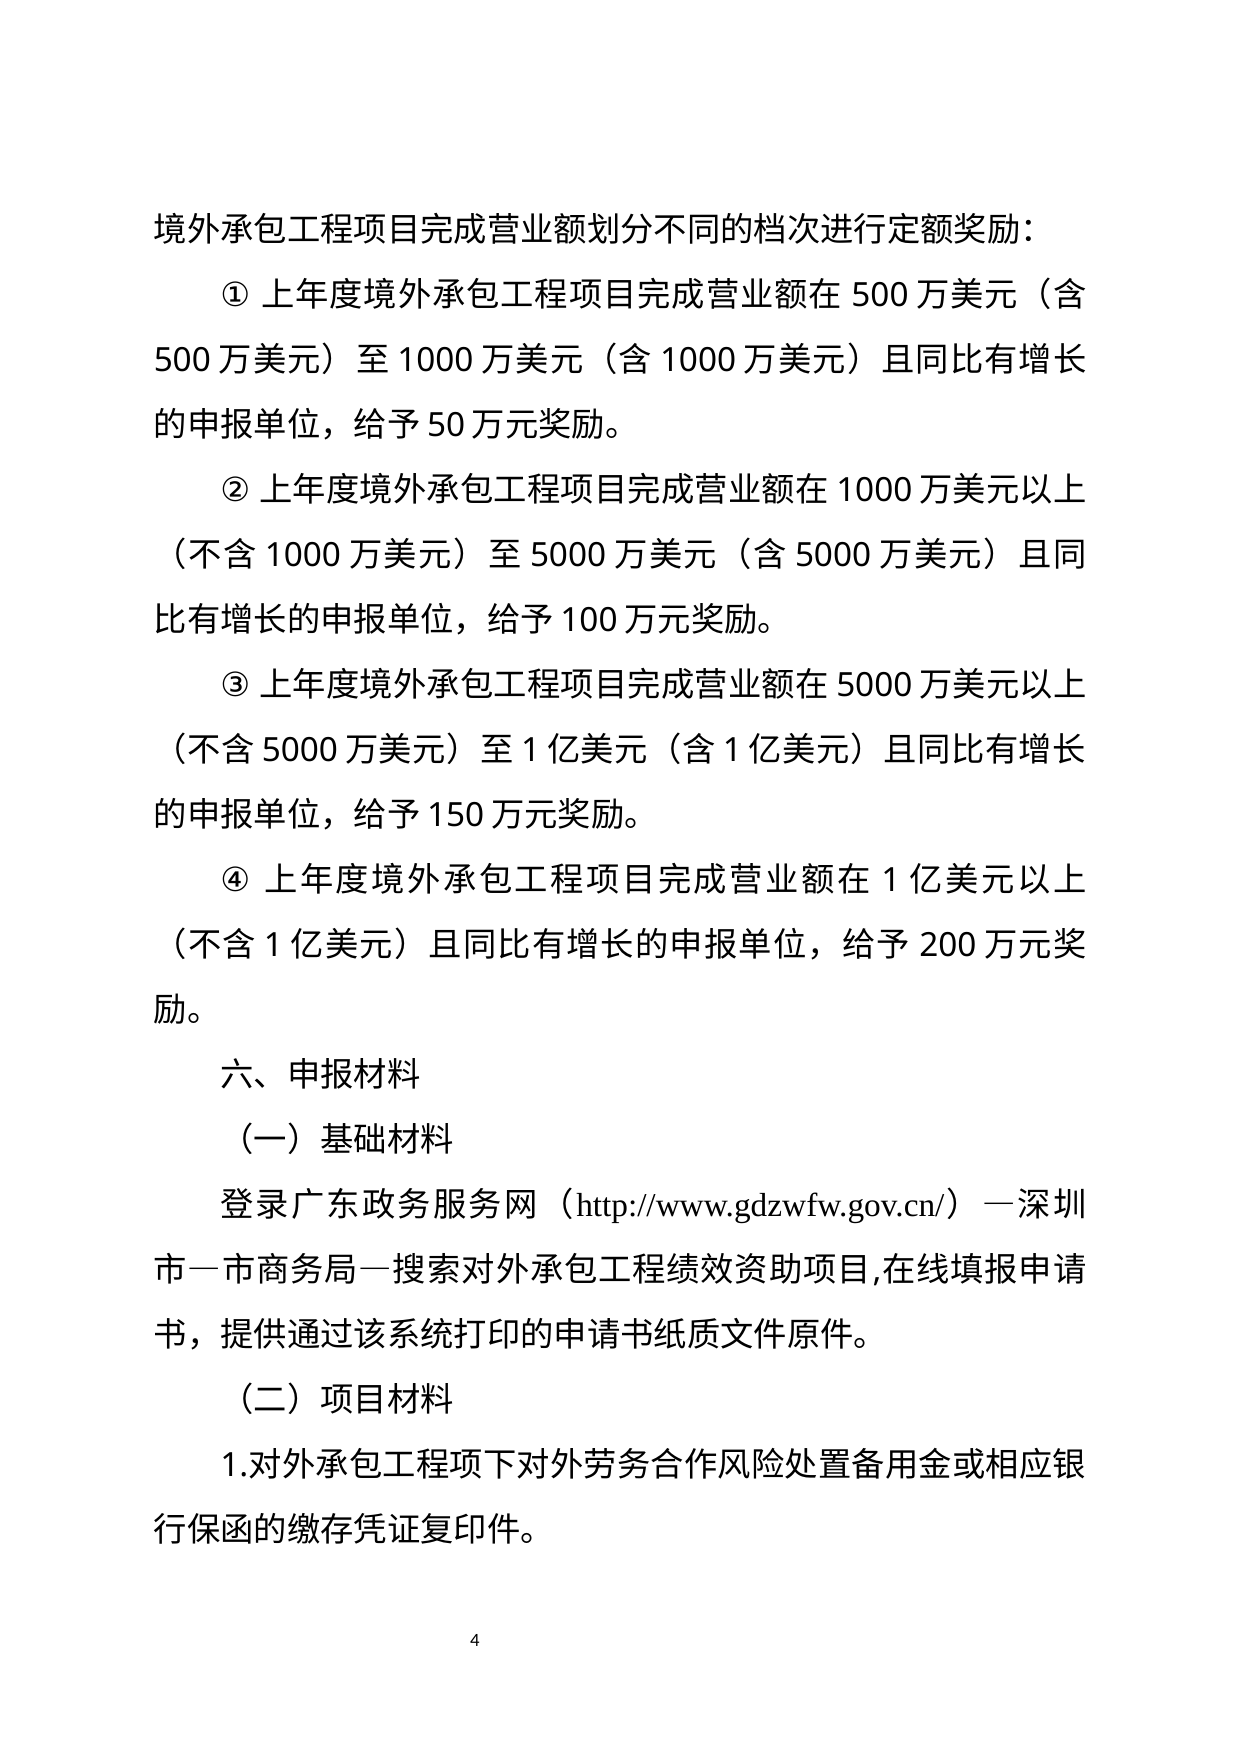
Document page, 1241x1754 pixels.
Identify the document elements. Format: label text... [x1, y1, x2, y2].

text （二）项目材料 [153, 1364, 1087, 1429]
text ① 上年度境外承包工程项目完成营业额在500万美元（含500万美元）至1000万美元（含1000万美元）且同比有增长的申报单位，给予50万元奖励。 [153, 259, 1087, 454]
text 1.对外承包工程项下对外劳务合作风险处置备用金或相应银行保函的缴存凭证复印件。 [153, 1429, 1087, 1559]
text ② 上年度境外承包工程项目完成营业额在1000万美元以上（不含1000万美元）至5000万美元（含5000万美元）且同比有增长的申报单位，给予100万元奖励。 [153, 454, 1087, 649]
text （一）基础材料 [153, 1104, 1087, 1169]
text 登录广东政务服务网（http://www.gdzwfw.gov.cn/）—深圳市—市商务局—搜索对外承包工程绩效资助项目,在线填报申请书，提供通过该系统打印的申请书纸质文件原件。 [153, 1169, 1087, 1364]
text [153, 194, 1087, 259]
text ③ 上年度境外承包工程项目完成营业额在5000万美元以上（不含5000万美元）至1亿美元（含1亿美元）且同比有增长的申报单位，给予150万元奖励。 [153, 649, 1087, 844]
text ④ 上年度境外承包工程项目完成营业额在1亿美元以上（不含1亿美元）且同比有增长的申报单位，给予200万元奖励。 [153, 844, 1087, 1039]
text 六、申报材料 [153, 1039, 1087, 1104]
